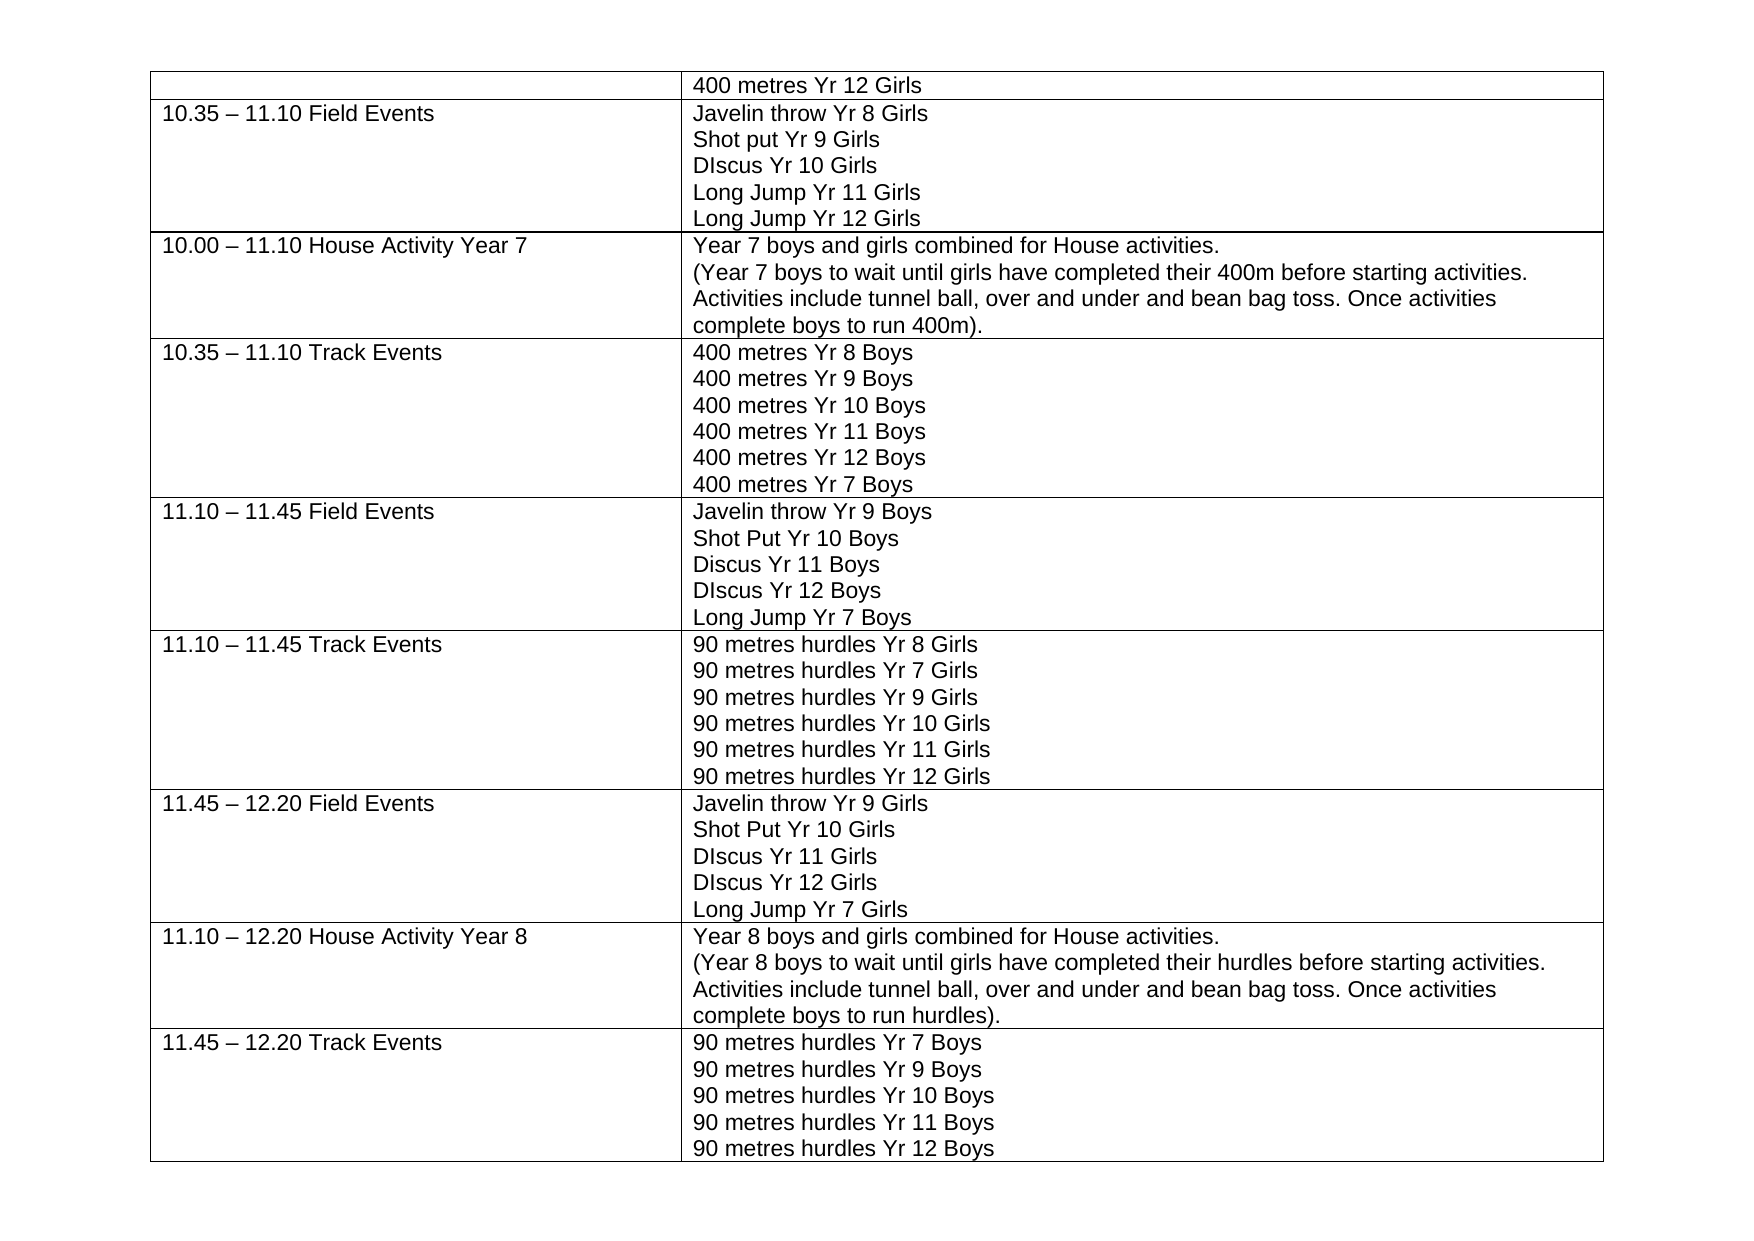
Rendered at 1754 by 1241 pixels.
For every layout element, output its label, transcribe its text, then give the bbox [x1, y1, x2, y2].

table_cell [682, 72, 1603, 99]
table_cell 11.10 – 11.45 Field Events [151, 498, 681, 630]
table_cell Javelin throw Yr 8 Girls Shot put Yr 9 Girls DIscus Yr 10 Girls Long Jump Yr 11 Girls Long Jump Yr 12 Girls [682, 100, 1603, 231]
table_cell 400 metres Yr 8 Boys 400 metres Yr 9 Boys 400 metres Yr 10 Boys 400 metres Yr 11 Boys 400 metres Yr 12 Boys 400 metres Yr 7 Boys [682, 339, 1603, 497]
table_cell 10.35 – 11.10 Track Events [151, 339, 681, 497]
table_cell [682, 1029, 1603, 1161]
table_cell 10.35 – 11.10 Field Events [151, 100, 681, 231]
table_cell Year 7 boys and girls combined for House activities. (Year 7 boys to wait until girls have completed their 400m before starting activities. Activities include tunnel ball, over and under and bean bag toss. Once activities complete boys to run 400m). [682, 233, 1603, 338]
table_cell 90 metres hurdles Yr 8 Girls 90 metres hurdles Yr 7 Girls 90 metres hurdles Yr 9 Girls 90 metres hurdles Yr 10 Girls 90 metres hurdles Yr 11 Girls 90 metres hurdles Yr 12 Girls [682, 631, 1603, 789]
table_cell Year 8 boys and girls combined for House activities. (Year 8 boys to wait until girls have completed their hurdles before starting activities. Activities include tunnel ball, over and under and bean bag toss. Once activities complete boys to run hurdles). [682, 923, 1603, 1028]
table_cell Javelin throw Yr 9 Girls Shot Put Yr 10 Girls DIscus Yr 11 Girls DIscus Yr 12 Girls Long Jump Yr 7 Girls [682, 790, 1603, 922]
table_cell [151, 1029, 681, 1161]
table_cell Javelin throw Yr 9 Boys Shot Put Yr 10 Boys Discus Yr 11 Boys DIscus Yr 12 Boys Long Jump Yr 7 Boys [682, 498, 1603, 630]
table_cell 11.45 – 12.20 Field Events [151, 790, 681, 922]
table_cell 11.10 – 11.45 Track Events [151, 631, 681, 789]
table_cell 11.10 – 12.20 House Activity Year 8 [151, 923, 681, 1028]
table_cell 10.00 – 11.10 House Activity Year 7 [151, 233, 681, 338]
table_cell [151, 72, 681, 99]
